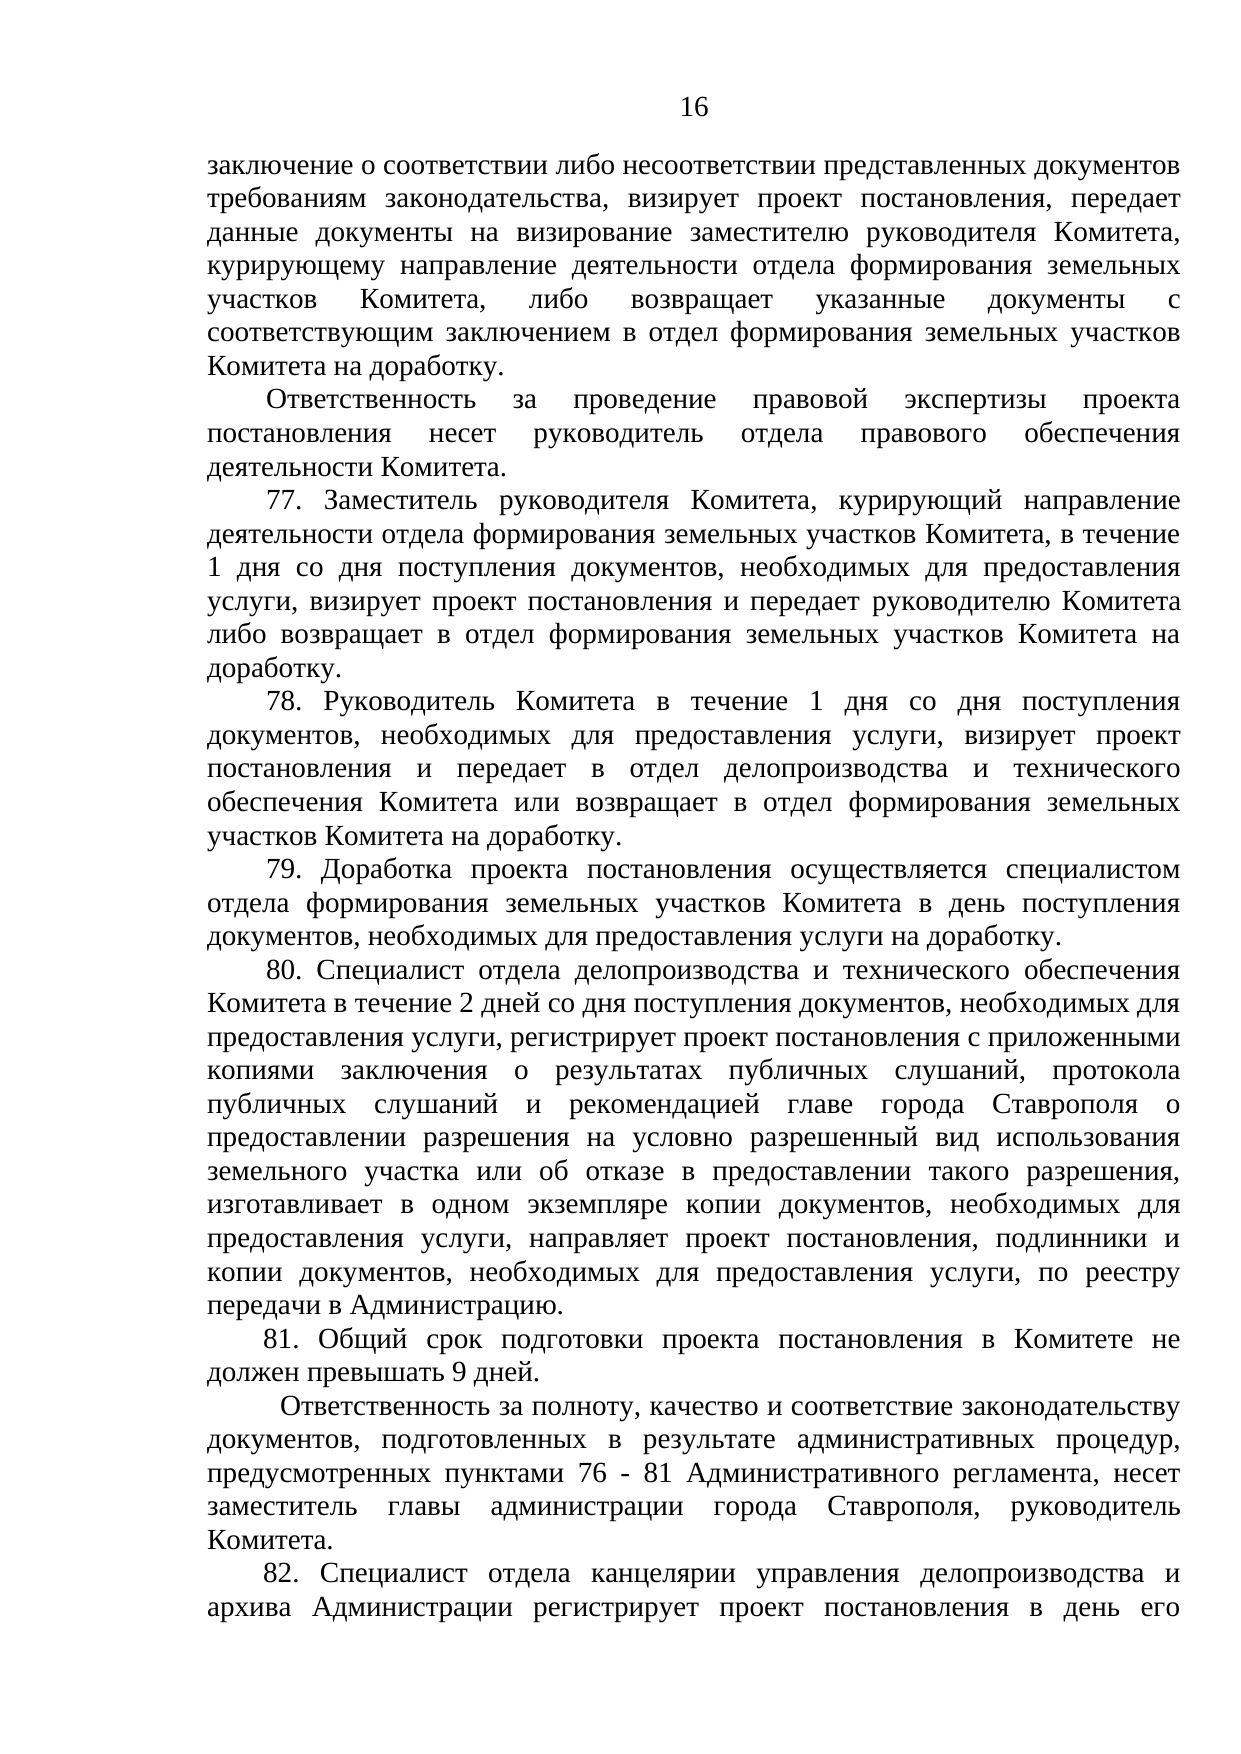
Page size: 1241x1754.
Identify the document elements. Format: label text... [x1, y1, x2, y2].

text 78. Руководитель Комитета в течение 1 дня со дня поступления документов, необходимых для предоставления услуги, визирует проект постановления и передает в отдел делопроизводства и технического обеспечения Комитета или возвращает в отдел формирования земельных участков Комитета на доработку. [207, 683, 1181, 851]
text Ответственность за полноту, качество и соответствие законодательству документов, подготовленных в результате административных процедур, предусмотренных пунктами 76 - 81 Административного регламента, несет заместитель главы администрации города Ставрополя, руководитель Комитета. [207, 1388, 1181, 1556]
text 77. Заместитель руководителя Комитета, курирующий направление деятельности отдела формирования земельных участков Комитета, в течение 1 дня со дня поступления документов, необходимых для предоставления услуги, визирует проект постановления и передает руководителю Комитета либо возвращает в отдел формирования земельных участков Комитета на доработку. [207, 482, 1181, 683]
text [207, 147, 1181, 382]
text 79. Доработка проекта постановления осуществляется специалистом отдела формирования земельных участков Комитета в день поступления документов, необходимых для предоставления услуги на доработку. [207, 851, 1181, 952]
text Ответственность за проведение правовой экспертизы проекта постановления несет руководитель отдела правового обеспечения деятельности Комитета. [207, 382, 1181, 482]
text 81. Общий срок подготовки проекта постановления в Комитете не должен превышать 9 дней. [207, 1321, 1181, 1388]
text 80. Специалист отдела делопроизводства и технического обеспечения Комитета в течение 2 дней со дня поступления документов, необходимых для предоставления услуги, регистрирует проект постановления с приложенными копиями заключения о результатах публичных слушаний, протокола публичных слушаний и рекомендацией главе города Ставрополя о предоставлении разрешения на условно разрешенный вид использования земельного участка или об отказе в предоставлении такого разрешения, изготавливает в одном экземпляре копии документов, необходимых для предоставления услуги, направляет проект постановления, подлинники и копии документов, необходимых для предоставления услуги, по реестру передачи в Администрацию. [207, 952, 1181, 1321]
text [207, 1556, 1181, 1623]
